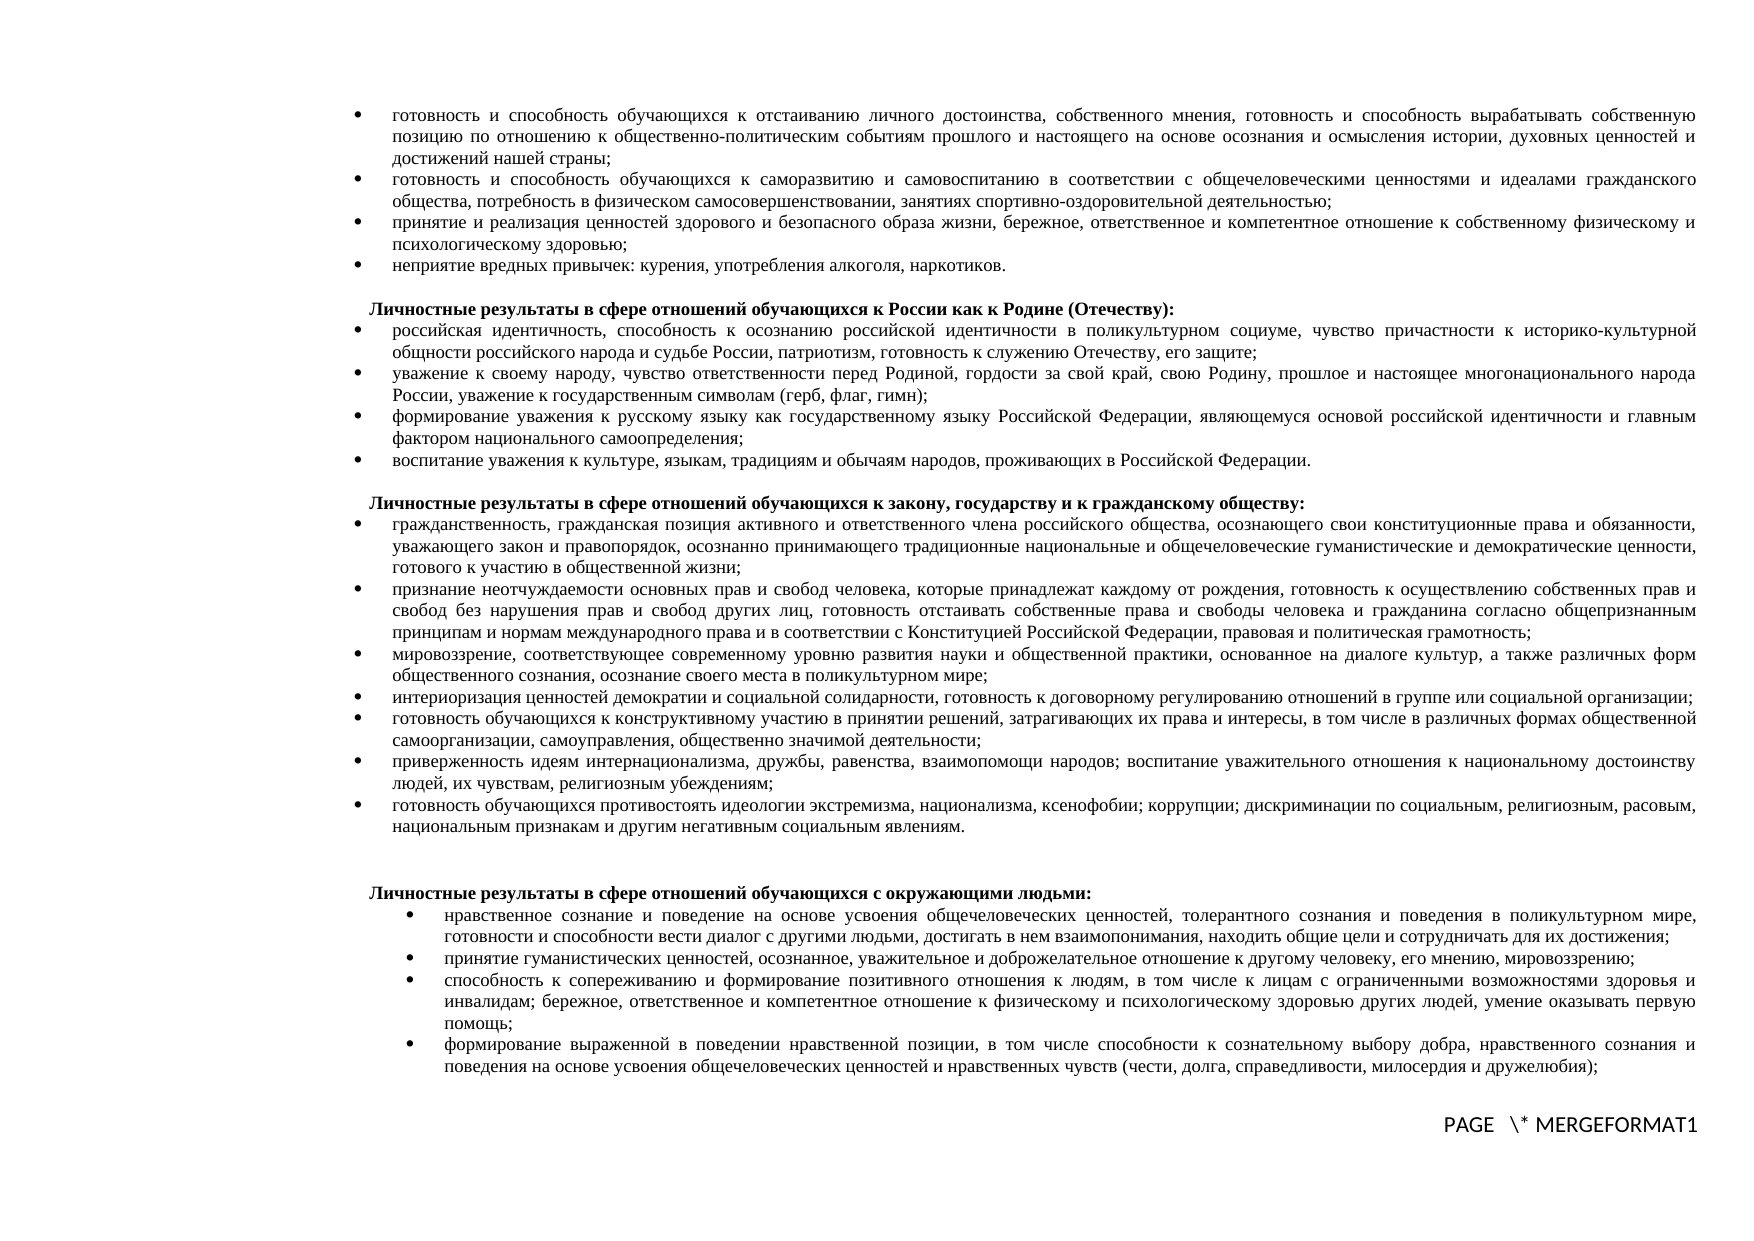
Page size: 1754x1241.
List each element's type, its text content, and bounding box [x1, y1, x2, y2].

list воспитание уважения к культуре, языкам, традициям и обычаям народов, проживающих в Российской Федерации. [354, 448, 1698, 470]
list принятие гуманистических ценностей, осознанное, уважительное и доброжелательное отношение к другому человеку, его мнению, мировоззрению; [407, 947, 1698, 968]
list способность к сопереживанию и формирование позитивного отношения к людям, в том числе к лицам с ограниченными возможностями здоровья и инвалидам; бережное, ответственное и компетентное отношение к физическому и психологическому здоровью других людей, умение оказывать первую помощь; [407, 968, 1698, 1033]
list приверженность идеям интернационализма, дружбы, равенства, взаимопомощи народов; воспитание уважительного отношения к национальному достоинству людей, их чувствам, религиозным убеждениям; [354, 750, 1698, 793]
list готовность обучающихся противостоять идеологии экстремизма, национализма, ксенофобии; коррупции; дискриминации по социальным, религиозным, расовым, национальным признакам и другим негативным социальным явлениям. [354, 793, 1698, 837]
list принятие и реализация ценностей здорового и безопасного образа жизни, бережное, ответственное и компетентное отношение к собственному физическому и психологическому здоровью; [354, 211, 1698, 254]
text Личностные результаты в сфере отношений обучающихся к России как к Родине (Отечеству): [310, 297, 1698, 319]
list готовность и способность обучающихся к саморазвитию и самовоспитанию в соответствии с общечеловеческими ценностями и идеалами гражданского общества, потребность в физическом самосовершенствовании, занятиях спортивно-оздоровительной деятельностью; [354, 168, 1698, 211]
text Личностные результаты в сфере отношений обучающихся с окружающими людьми: [310, 882, 1698, 904]
list гражданственность, гражданская позиция активного и ответственного члена российского общества, осознающего свои конституционные права и обязанности, уважающего закон и правопорядок, осознанно принимающего традиционные национальные и общечеловеческие гуманистические и демократические ценности, готового к участию в общественной жизни; [354, 513, 1698, 578]
list формирование выраженной в поведении нравственной позиции, в том числе способности к сознательному выбору добра, нравственного сознания и поведения на основе усвоения общечеловеческих ценностей и нравственных чувств (чести, долга, справедливости, милосердия и дружелюбия); [407, 1033, 1698, 1076]
list признание неотчуждаемости основных прав и свобод человека, которые принадлежат каждому от рождения, готовность к осуществлению собственных прав и свобод без нарушения прав и свобод других лиц, готовность отстаивать собственные права и свободы человека и гражданина согласно общепризнанным принципам и нормам международного права и в соответствии с Конституцией Российской Федерации, правовая и политическая грамотность; [354, 578, 1698, 642]
list российская идентичность, способность к осознанию российской идентичности в поликультурном социуме, чувство причастности к историко-культурной общности российского народа и судьбе России, патриотизм, готовность к служению Отечеству, его защите; [354, 319, 1698, 362]
list интериоризация ценностей демократии и социальной солидарности, готовность к договорному регулированию отношений в группе или социальной организации; [354, 686, 1698, 707]
list готовность обучающихся к конструктивному участию в принятии решений, затрагивающих их права и интересы, в том числе в различных формах общественной самоорганизации, самоуправления, общественно значимой деятельности; [354, 707, 1698, 750]
list уважение к своему народу, чувство ответственности перед Родиной, гордости за свой край, свою Родину, прошлое и настоящее многонационального народа России, уважение к государственным символам (герб, флаг, гимн); [354, 362, 1698, 405]
text Личностные результаты в сфере отношений обучающихся к закону, государству и к гражданскому обществу: [310, 492, 1698, 513]
list мировоззрение, соответствующее современному уровню развития науки и общественной практики, основанное на диалоге культур, а также различных форм общественного сознания, осознание своего места в поликультурном мире; [354, 642, 1698, 686]
list нравственное сознание и поведение на основе усвоения общечеловеческих ценностей, толерантного сознания и поведения в поликультурном мире, готовности и способности вести диалог с другими людьми, достигать в нем взаимопонимания, находить общие цели и сотрудничать для их достижения; [407, 904, 1698, 947]
list неприятие вредных привычек: курения, употребления алкоголя, наркотиков. [354, 254, 1698, 276]
list формирование уважения к русскому языку как государственному языку Российской Федерации, являющемуся основой российской идентичности и главным фактором национального самоопределения; [354, 405, 1698, 448]
list готовность и способность обучающихся к отстаиванию личного достоинства, собственного мнения, готовность и способность вырабатывать собственную позицию по отношению к общественно-политическим событиям прошлого и настоящего на основе осознания и осмысления истории, духовных ценностей и достижений нашей страны; [354, 103, 1698, 168]
